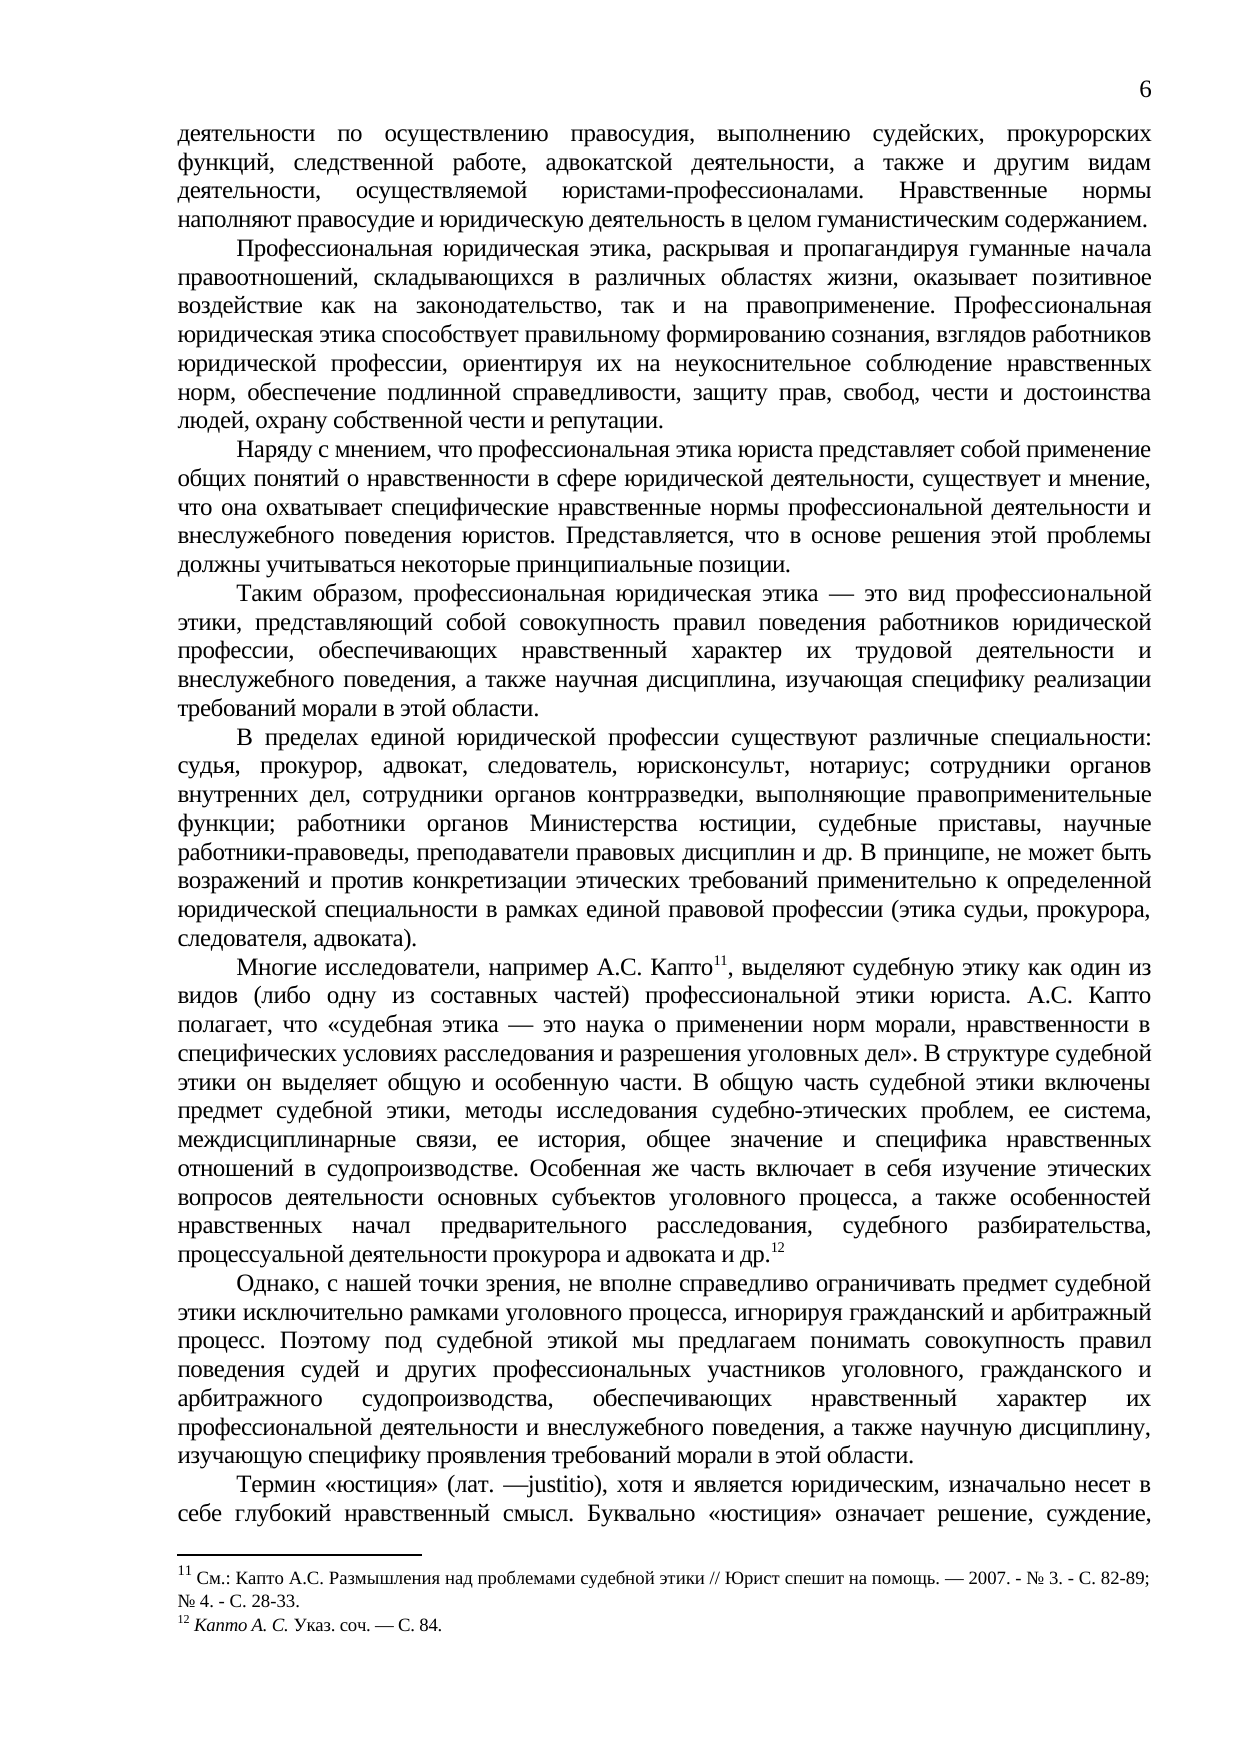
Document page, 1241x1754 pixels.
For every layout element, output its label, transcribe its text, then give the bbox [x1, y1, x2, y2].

text Наряду с мнением, что профессиональная этика юриста представляет собой применение общих понятий о нравственности в сфере юридической деятельности, существует и мнение, что она охватывает специфические нравственные нормы профессиональной деятельности и внеслужебного поведения юристов. Представляется, что в основе решения этой проблемы должны учитываться некоторые принципиальные позиции. [177, 434, 1152, 578]
text Таким образом, профессиональная юридическая этика — это вид профессиональной этики, представляющий собой совокупность правил поведения работников юридической профессии, обеспечивающих нравственный характер их трудовой деятельности и внеслужебного поведения, а также научная дисциплина, изучающая специфику реализации требований морали в этой области. [177, 578, 1152, 722]
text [177, 118, 1152, 233]
text Однако, с нашей точки зрения, не вполне справедливо ограничивать предмет судебной этики исключительно рамками уголовного процесса, игнорируя гражданский и арбитражный процесс. Поэтому под судебной этикой мы предлагаем понимать совокупность правил поведения судей и других профессиональных участников уголовного, гражданского и арбитражного судопроизводства, обеспечивающих нравственный характер их профессиональной деятельности и внеслужебного поведения, а также научную дисциплину, изучающую специфику проявления требований морали в этой области. [177, 1268, 1152, 1469]
text В пределах единой юридической профессии существуют различные специальности: судья, прокурор, адвокат, следователь, юрисконсульт, нотариус; сотрудники органов внутренних дел, сотрудники органов контрразведки, выполняющие правоприменительные функции; работники органов Министерства юстиции, судебные приставы, научные работники-правоведы, преподаватели правовых дисциплин и др. В принципе, не может быть возражений и против конкретизации этических требований применительно к определенной юридической специальности в рамках единой правовой профессии (этика судьи, прокурора, следователя, адвоката). [177, 722, 1152, 952]
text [177, 1469, 1152, 1527]
text Профессиональная юридическая этика, раскрывая и пропагандируя гуманные начала правоотношений, складывающихся в различных областях жизни, оказывает позитивное воздействие как на законодательство, так и на правоприменение. Профессиональная юридическая этика способствует правильному формированию сознания, взглядов работников юридической профессии, ориентируя их на неукоснительное соблюдение нравственных норм, обеспечение подлинной справедливости, защиту прав, свобод, чести и достоинства людей, охрану собственной чести и репутации. [177, 233, 1152, 434]
text Многие исследователи, например А.С. Капто, выделяют судебную этику как один из видов (либо одну из составных частей) профессиональной этики юриста. А.С. Капто полагает, что «судебная этика — это наука о применении норм морали, нравственности в специфических условиях расследования и разрешения уголовных дел». В структуре судебной этики он выделяет общую и особенную части. В общую часть судебной этики включены предмет судебной этики, методы исследования судебно-этических проблем, ее система, междисциплинарные связи, ее история, общее значение и специфика нравственных отношений в судопроизводстве. Особенная же часть включает в себя изучение этических вопросов деятельности основных субъектов уголовного процесса, а также особенностей нравственных начал предварительного расследования, судебного разбирательства, процессуальной деятельности прокурора и адвоката и др. [177, 952, 1152, 1268]
